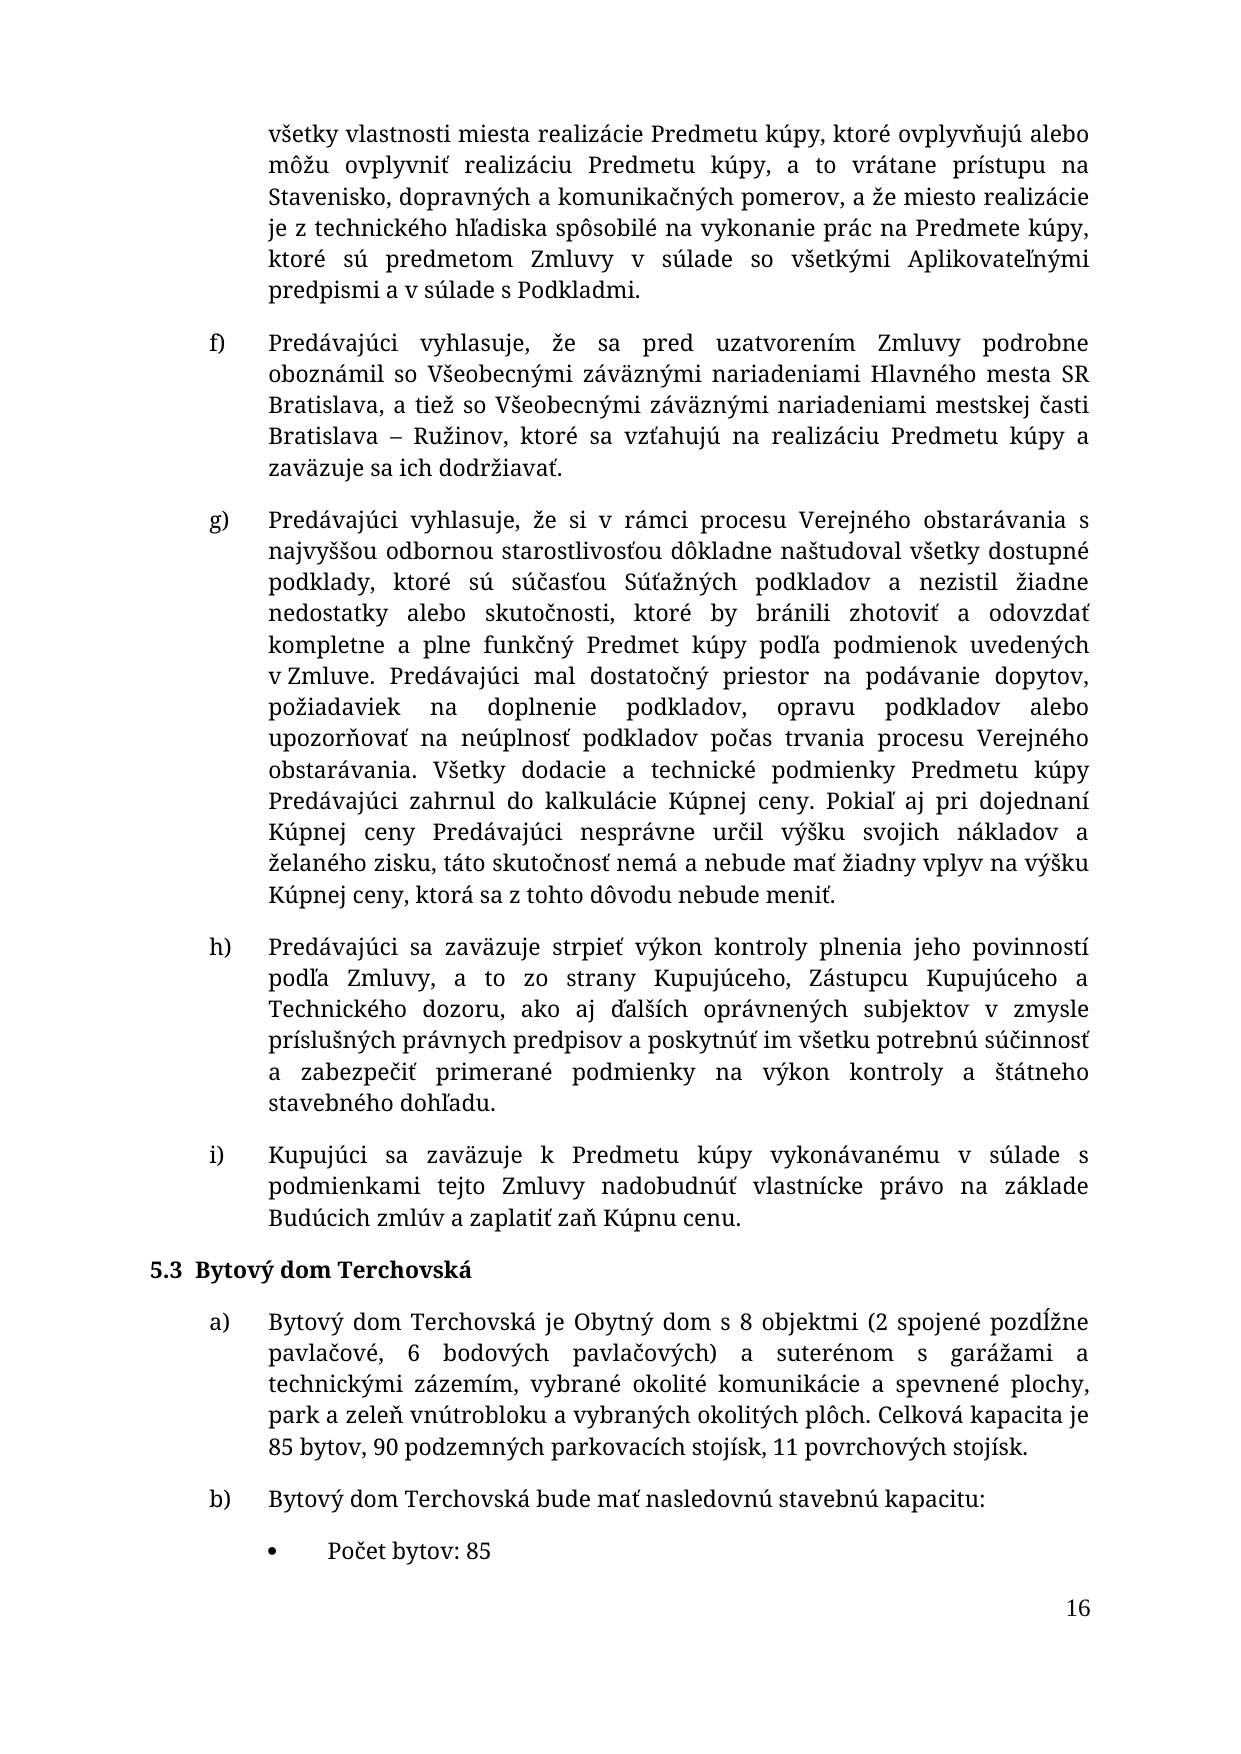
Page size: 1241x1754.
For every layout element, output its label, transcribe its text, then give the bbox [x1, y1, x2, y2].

list Bytový dom Terchovská je Obytný dom s 8 objektmi (2 spojené pozdĺžne pavlačové, 6 bodových pavlačových) a suterénom s garážami a technickými zázemím, vybrané okolité komunikácie a spevnené plochy, park a zeleň vnútrobloku a vybraných okolitých plôch. Celková kapacita je 85 bytov, 90 podzemných parkovacích stojísk, 11 povrchových stojísk. [209, 1306, 1090, 1462]
list Bytový dom Terchovská bude mať nasledovnú stavebnú kapacitu: [209, 1483, 1090, 1514]
list Kupujúci sa zaväzuje k Predmetu kúpy vykonávanému v súlade s podmienkami tejto Zmluvy nadobudnúť vlastnícke právo na základe Budúcich zmlúv a zaplatiť zaň Kúpnu cenu. [209, 1139, 1090, 1233]
list Počet bytov: 85 [268, 1535, 1090, 1566]
list Predávajúci vyhlasuje, že sa pred uzatvorením Zmluvy podrobne oboznámil so Všeobecnými záväznými nariadeniami Hlavného mesta SR Bratislava, a tiež so Všeobecnými záväznými nariadeniami mestskej časti Bratislava – Ružinov, ktoré sa vzťahujú na realizáciu Predmetu kúpy a zaväzuje sa ich dodržiavať. [209, 326, 1090, 483]
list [209, 118, 1090, 306]
list Predávajúci vyhlasuje, že si v rámci procesu Verejného obstarávania s najvyššou odbornou starostlivosťou dôkladne naštudoval všetky dostupné podklady, ktoré sú súčasťou Súťažných podkladov a nezistil žiadne nedostatky alebo skutočnosti, ktoré by bránili zhotoviť a odovzdať kompletne a plne funkčný Predmet kúpy podľa podmienok uvedených v Zmluve. Predávajúci mal dostatočný priestor na podávanie dopytov, požiadaviek na doplnenie podkladov, opravu podkladov alebo upozorňovať na neúplnosť podkladov počas trvania procesu Verejného obstarávania. Všetky dodacie a technické podmienky Predmetu kúpy Predávajúci zahrnul do kalkulácie Kúpnej ceny. Pokiaľ aj pri dojednaní Kúpnej ceny Predávajúci nesprávne určil výšku svojich nákladov a želaného zisku, táto skutočnosť nemá a nebude mať žiadny vplyv na výšku Kúpnej ceny, ktorá sa z tohto dôvodu nebude meniť. [209, 503, 1090, 910]
list Predávajúci sa zaväzuje strpieť výkon kontroly plnenia jeho povinností podľa Zmluvy, a to zo strany Kupujúceho, Zástupcu Kupujúceho a Technického dozoru, ako aj ďalších oprávnených subjektov v zmysle príslušných právnych predpisov a poskytnúť im všetku potrebnú súčinnosť a zabezpečiť primerané podmienky na výkon kontroly a štátneho stavebného dohľadu. [209, 931, 1090, 1118]
text Bytový dom Terchovská [150, 1253, 1090, 1285]
